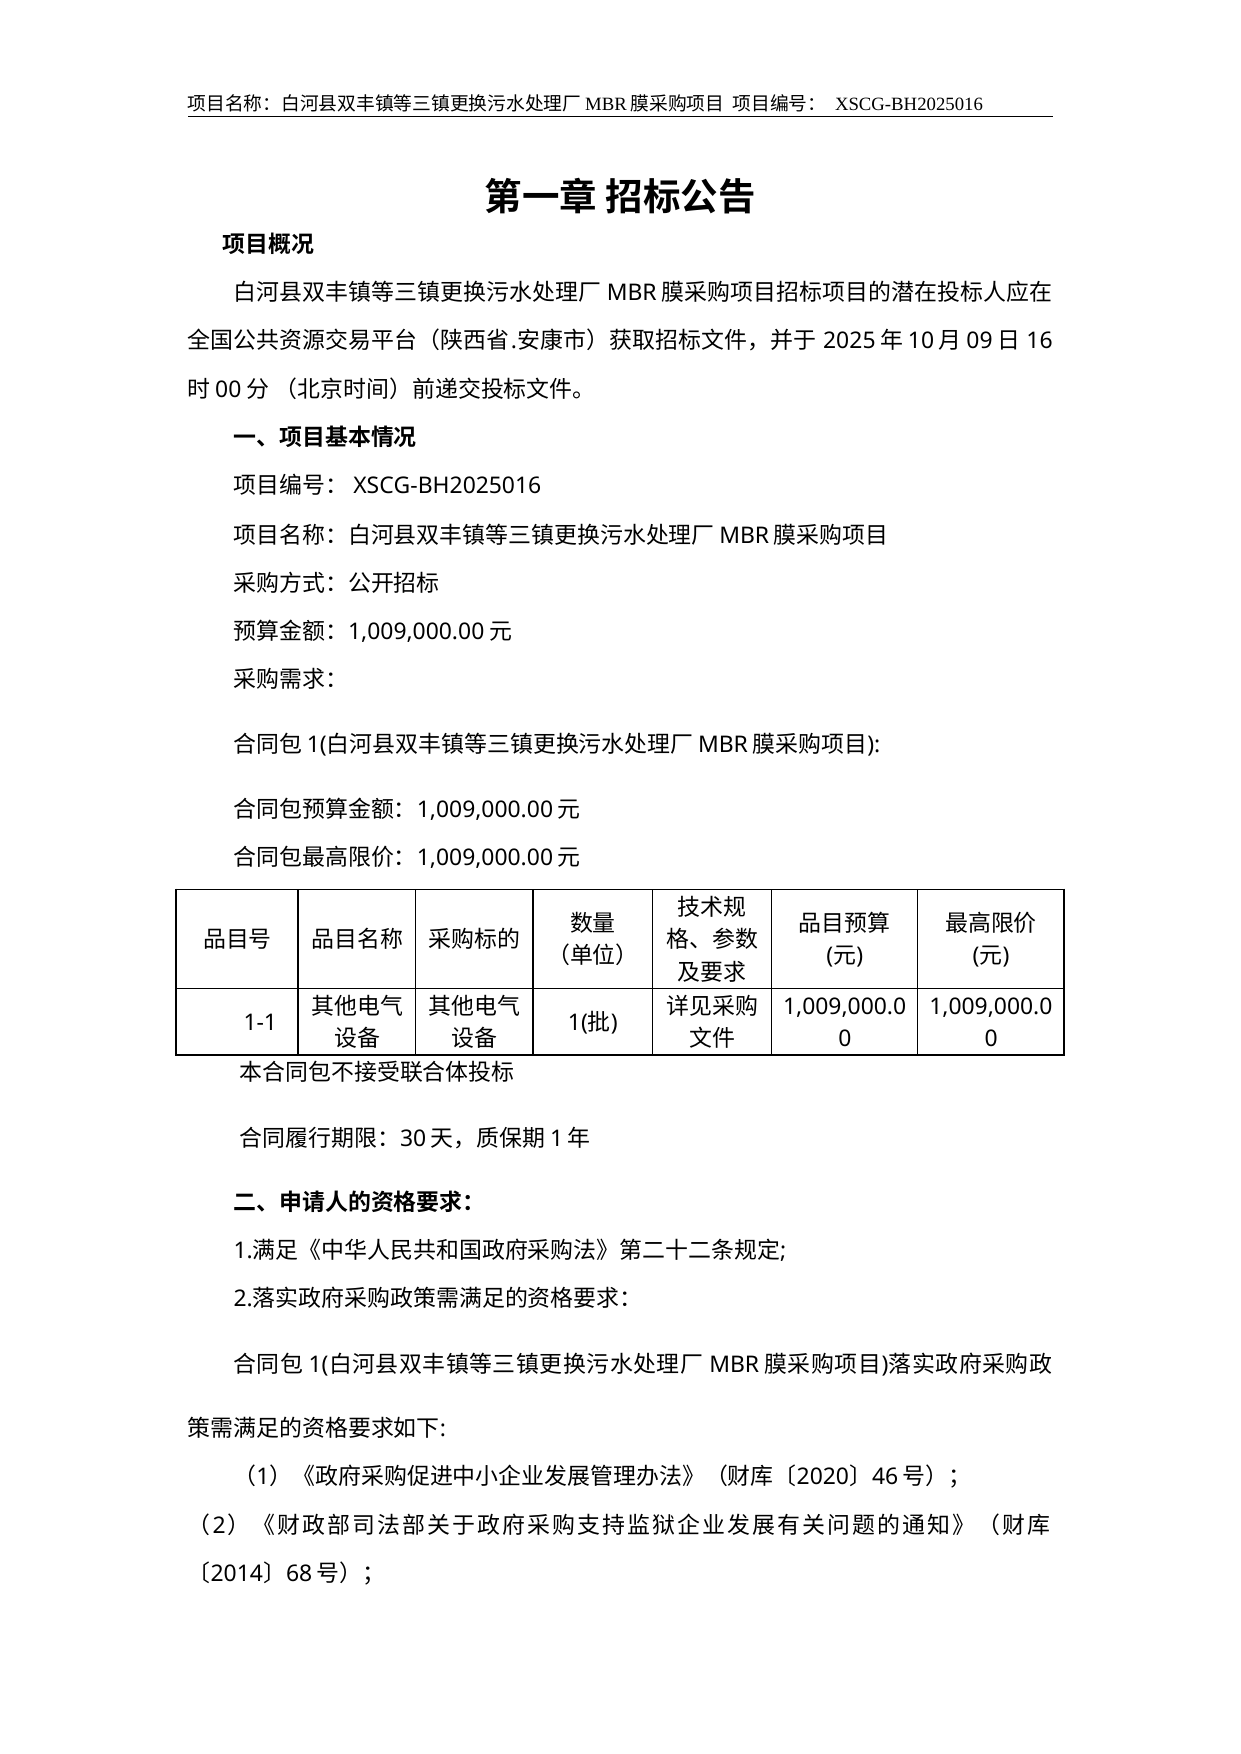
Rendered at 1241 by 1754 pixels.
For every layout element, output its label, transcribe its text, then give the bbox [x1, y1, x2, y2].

text 合同包1(白河县双丰镇等三镇更换污水处理厂MBR膜采购项目)落实政府采购政策需满足的资格要求如下: [187, 1330, 1053, 1443]
table_cell 其他电气设备 [299, 989, 415, 1054]
text 2.落实政府采购政策需满足的资格要求： [187, 1282, 1053, 1314]
table_cell 详见采购文件 [653, 989, 771, 1054]
table_header 品目名称 [299, 890, 415, 987]
text 预算金额：1,009,000.00元 [187, 614, 1053, 647]
text 合同履行期限：30天，质保期1年 [187, 1104, 1053, 1169]
table_header 数量 （单位） [534, 890, 652, 987]
text 采购方式：公开招标 [187, 566, 1053, 599]
table_header 采购标的 [416, 890, 532, 987]
table_cell 1(批) [534, 989, 652, 1054]
text 项目编号： XSCG-BH2025016 [187, 469, 1053, 501]
text 采购需求： [187, 662, 1053, 695]
text 二、申请人的资格要求： [187, 1185, 1053, 1218]
table_cell 1,009,000.00 [772, 989, 917, 1054]
text 合同包预算金额：1,009,000.00元 [187, 792, 1053, 825]
text 一、项目基本情况 [187, 421, 1053, 453]
text 白河县双丰镇等三镇更换污水处理厂MBR膜采购项目招标项目的潜在投标人应在全国公共资源交易平台（陕西省.安康市）获取招标文件，并于 2025年10月09日 16时00分 （北京时间）前递交投标文件。 [187, 275, 1053, 405]
text 项目概况 [187, 227, 1053, 259]
table_header 技术规格、参数及要求 [653, 890, 771, 987]
table_header 品目号 [177, 890, 297, 987]
table_cell 1,009,000.00 [918, 989, 1063, 1054]
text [187, 1459, 1053, 1589]
subtitle 第一章 招标公告 [187, 162, 1053, 227]
text 合同包1(白河县双丰镇等三镇更换污水处理厂MBR膜采购项目): [187, 711, 1053, 776]
table_cell 其他电气设备 [416, 989, 532, 1054]
text 合同包最高限价：1,009,000.00元 [187, 840, 1053, 873]
text 本合同包不接受联合体投标 [187, 1056, 1053, 1088]
table_cell 1-1 [177, 989, 297, 1054]
text 1.满足《中华人民共和国政府采购法》第二十二条规定; [187, 1233, 1053, 1266]
text 项目名称：白河县双丰镇等三镇更换污水处理厂MBR膜采购项目 [187, 518, 1053, 551]
table_header 最高限价(元) [918, 890, 1063, 987]
table_header 品目预算(元) [772, 890, 917, 987]
